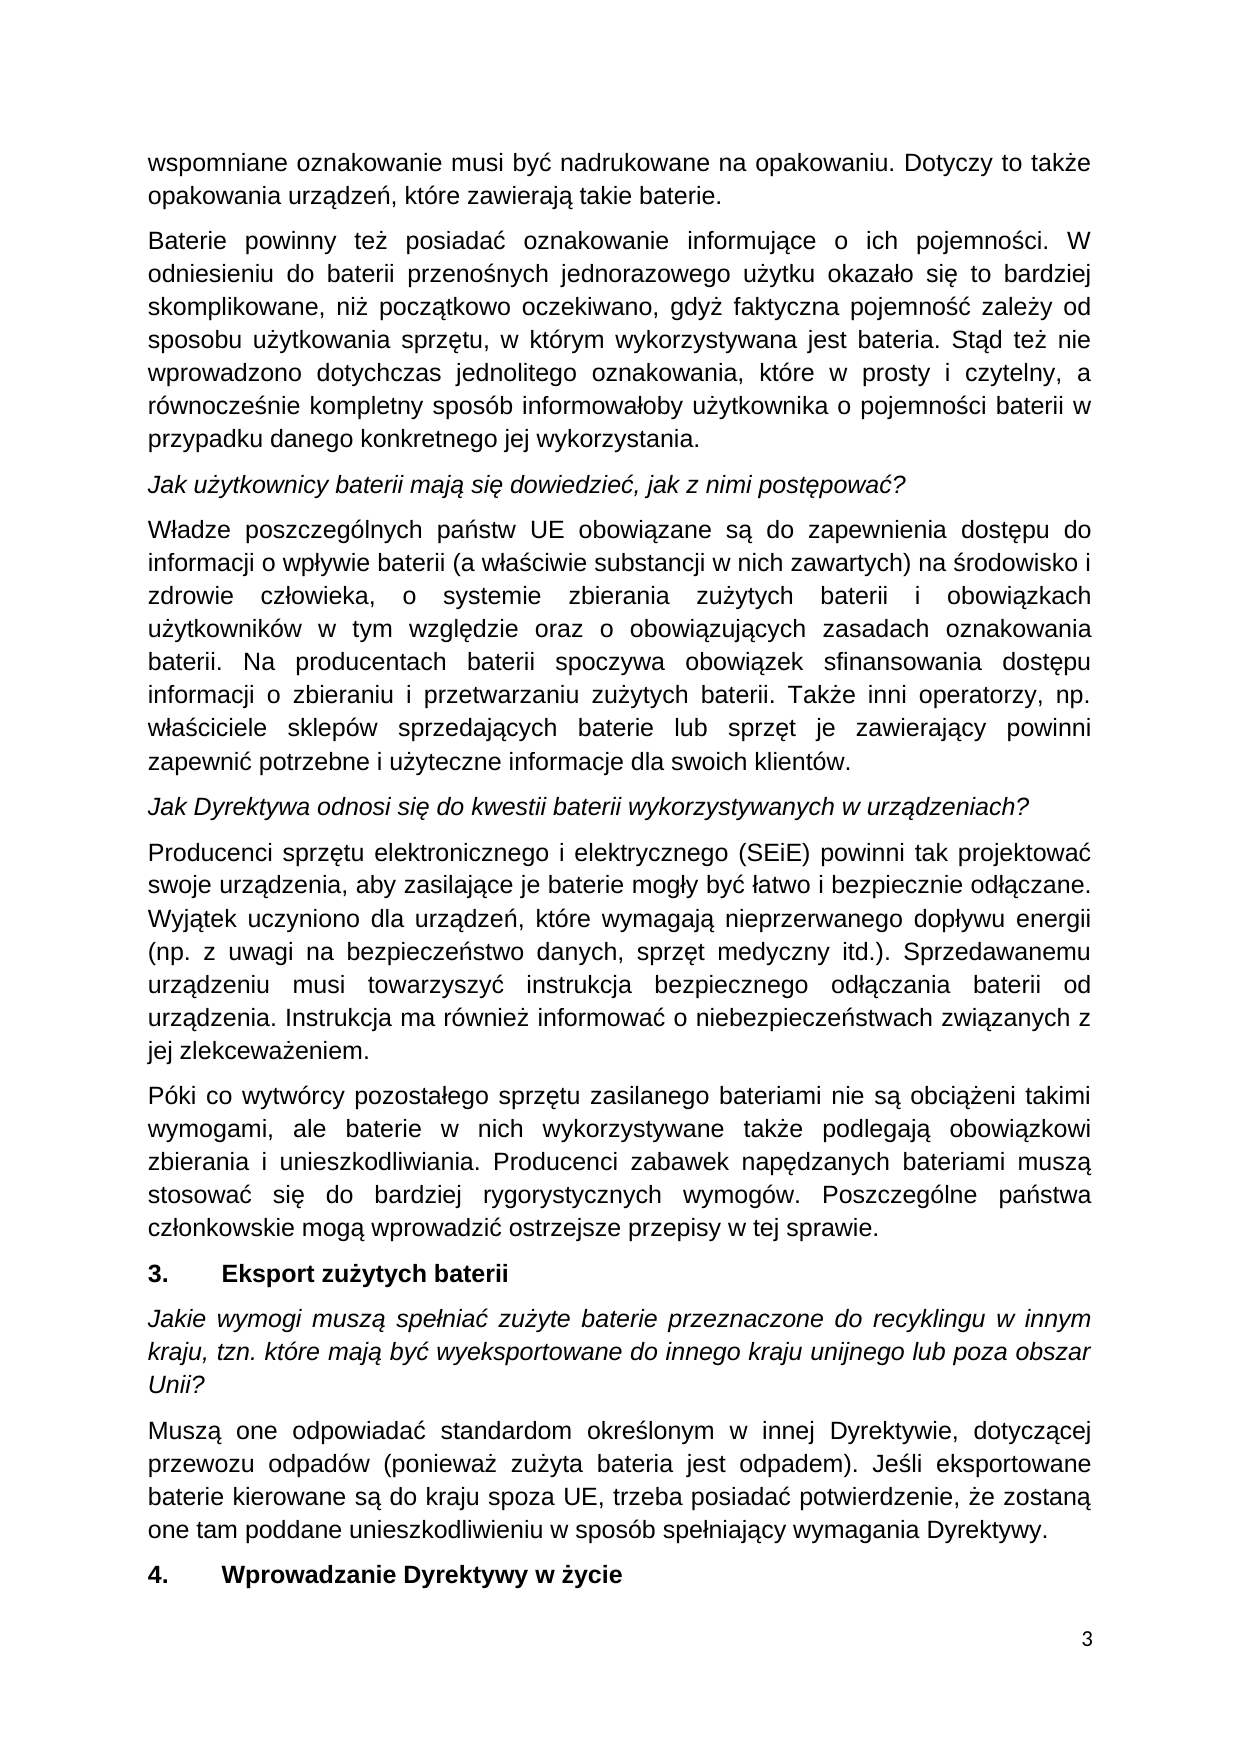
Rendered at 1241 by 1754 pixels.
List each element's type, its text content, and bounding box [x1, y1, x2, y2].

text Muszą one odpowiadać standardom określonym w innej Dyrektywie, dotyczącej przewozu odpadów (ponieważ zużyta bateria jest odpadem). Jeśli eksportowane baterie kierowane są do kraju spoza UE, trzeba posiadać potwierdzenie, że zostaną one tam poddane unieszkodliwieniu w sposób spełniający wymagania Dyrektywy. [148, 1416, 1093, 1544]
text Baterie powinny też posiadać oznakowanie informujące o ich pojemności. W odniesieniu do baterii przenośnych jednorazowego użytku okazało się to bardziej skomplikowane, niż początkowo oczekiwano, gdyż faktyczna pojemność zależy od sposobu użytkowania sprzętu, w którym wykorzystywana jest bateria. Stąd też nie wprowadzono dotychczas jednolitego oznakowania, które w prosty i czytelny, a równocześnie kompletny sposób informowałoby użytkownika o pojemności baterii w przypadku danego konkretnego jej wykorzystania. [148, 226, 1093, 453]
text 4. Wprowadzanie Dyrektywy w życie [148, 1560, 1093, 1589]
text 3. Eksport zużytych baterii [148, 1259, 1093, 1287]
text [148, 148, 1093, 209]
text Jakie wymogi muszą spełniać zużyte baterie przeznaczone do recyklingu w innym kraju, tzn. które mają być wyeksportowane do innego kraju unijnego lub poza obszar Unii? [148, 1304, 1093, 1399]
text Producenci sprzętu elektronicznego i elektrycznego (SEiE) powinni tak projektować swoje urządzenia, aby zasilające je baterie mogły być łatwo i bezpiecznie odłączane. Wyjątek uczyniono dla urządzeń, które wymagają nieprzerwanego dopływu energii (np. z uwagi na bezpieczeństwo danych, sprzęt medyczny itd.). Sprzedawanemu urządzeniu musi towarzyszyć instrukcja bezpiecznego odłączania baterii od urządzenia. Instrukcja ma również informować o niebezpieczeństwach związanych z jej zlekceważeniem. [148, 837, 1093, 1064]
text Jak użytkownicy baterii mają się dowiedzieć, jak z nimi postępować? [148, 470, 1093, 498]
text Jak Dyrektywa odnosi się do kwestii baterii wykorzystywanych w urządzeniach? [148, 792, 1093, 821]
text Póki co wytwórcy pozostałego sprzętu zasilanego bateriami nie są obciążeni takimi wymogami, ale baterie w nich wykorzystywane także podlegają obowiązkowi zbierania i unieszkodliwiania. Producenci zabawek napędzanych bateriami muszą stosować się do bardziej rygorystycznych wymogów. Poszczególne państwa członkowskie mogą wprowadzić ostrzejsze przepisy w tej sprawie. [148, 1081, 1093, 1242]
text Władze poszczególnych państw UE obowiązane są do zapewnienia dostępu do informacji o wpływie baterii (a właściwie substancji w nich zawartych) na środowisko i zdrowie człowieka, o systemie zbierania zużytych baterii i obowiązkach użytkowników w tym względzie oraz o obowiązujących zasadach oznakowania baterii. Na producentach baterii spoczywa obowiązek sfinansowania dostępu informacji o zbieraniu i przetwarzaniu zużytych baterii. Także inni operatorzy, np. właściciele sklepów sprzedających baterie lub sprzęt je zawierający powinni zapewnić potrzebne i użyteczne informacje dla swoich klientów. [148, 515, 1093, 775]
